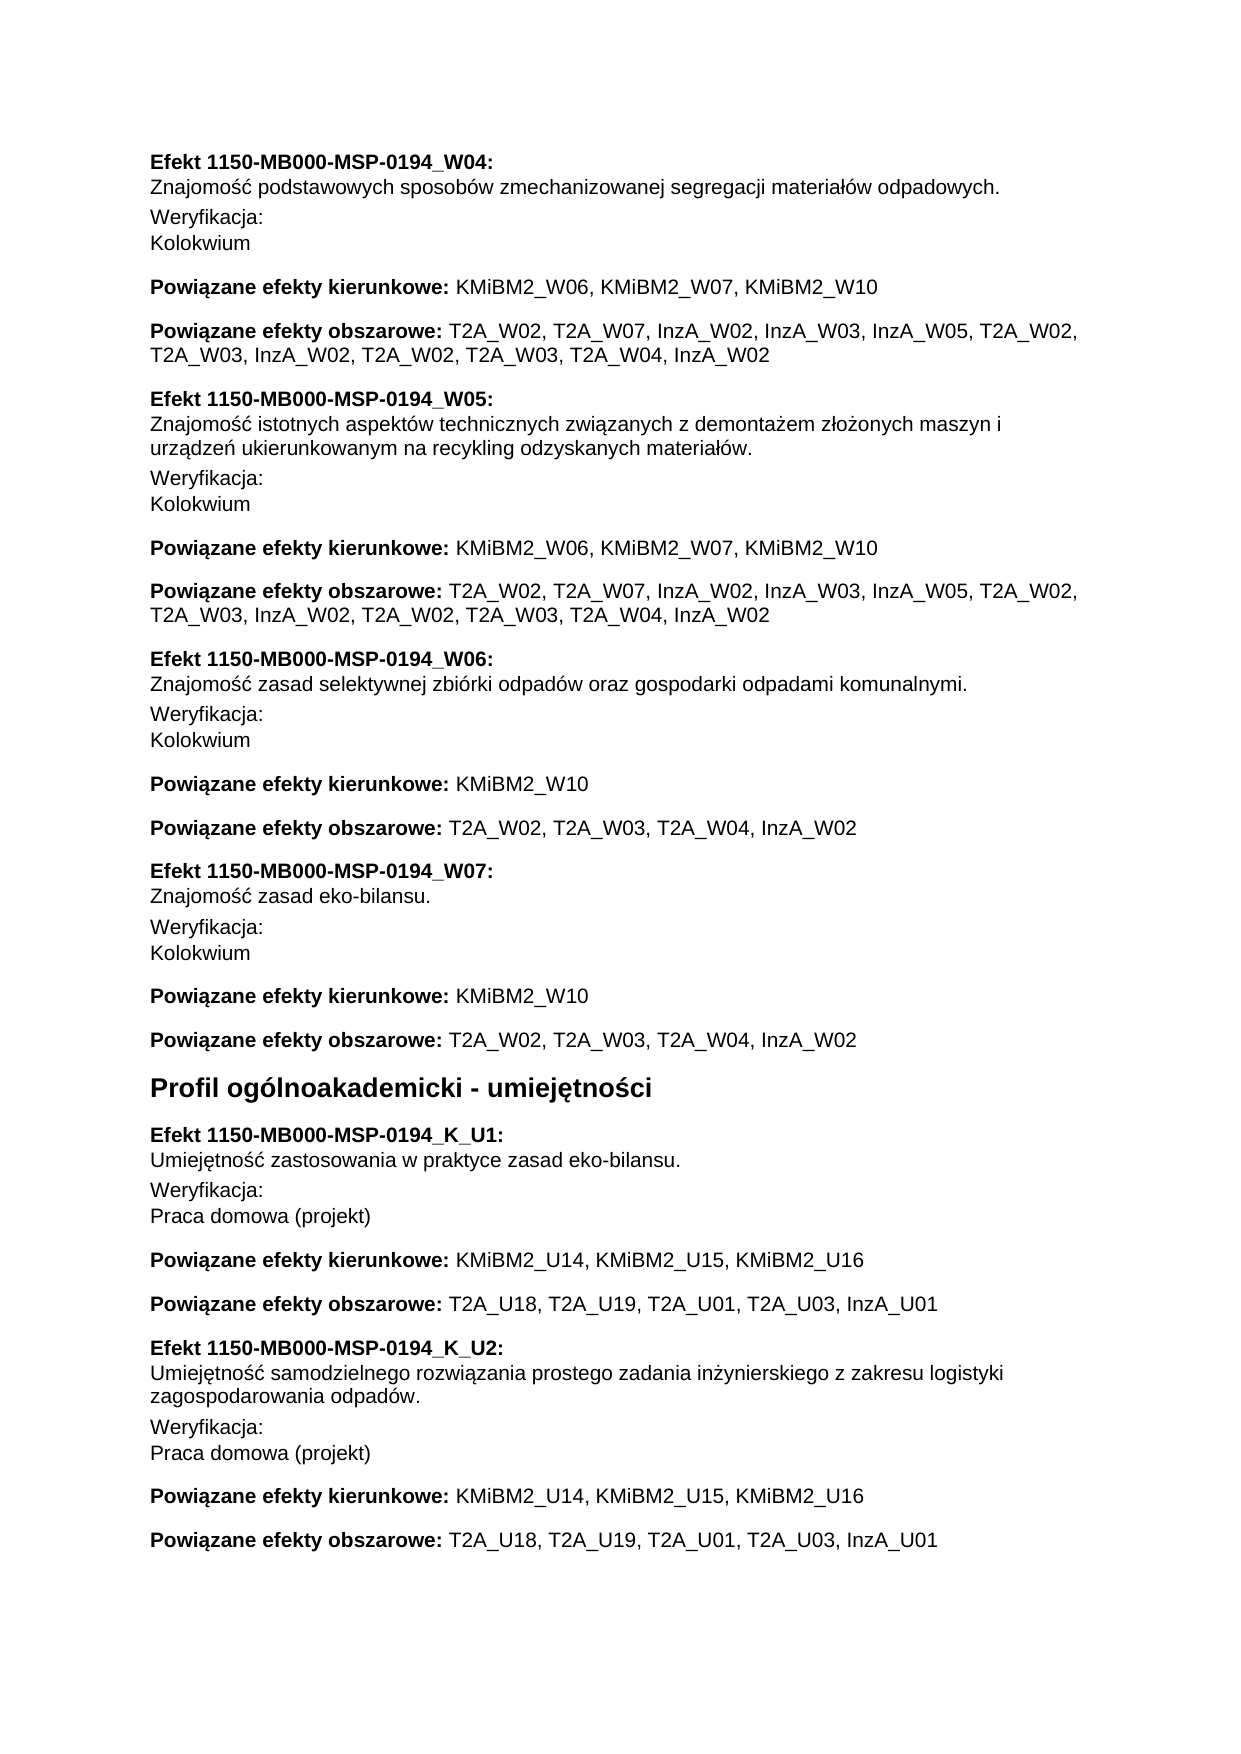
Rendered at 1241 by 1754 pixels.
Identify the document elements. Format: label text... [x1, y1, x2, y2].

text Znajomość zasad eko-bilansu. [150, 884, 1090, 908]
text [150, 275, 1090, 299]
text Powiązane efekty obszarowe: T2A_W02, T2A_W03, T2A_W04, InzA_W02 [150, 816, 1090, 839]
text Powiązane efekty obszarowe: T2A_W02, T2A_W07, InzA_W02, InzA_W03, InzA_W05, T2A_W02, T2A_W03, InzA_W02, T2A_W02, T2A_W03, T2A_W04, InzA_W02 [150, 579, 1090, 627]
text Powiązane efekty obszarowe: T2A_W02, T2A_W03, T2A_W04, InzA_W02 [150, 1028, 1090, 1052]
text Efekt 1150-MB000-MSP-0194_K_U2: [150, 1335, 1090, 1359]
text Praca domowa (projekt) [150, 1441, 1090, 1464]
text Efekt 1150-MB000-MSP-0194_W05: [150, 386, 1090, 410]
text Kolokwium [150, 941, 1090, 964]
text Powiązane efekty obszarowe: T2A_U18, T2A_U19, T2A_U01, T2A_U03, InzA_U01 [150, 1292, 1090, 1316]
text Efekt 1150-MB000-MSP-0194_K_U1: [150, 1123, 1090, 1147]
text Powiązane efekty obszarowe: T2A_W02, T2A_W07, InzA_W02, InzA_W03, InzA_W05, T2A_W02, T2A_W03, InzA_W02, T2A_W02, T2A_W03, T2A_W04, InzA_W02 [150, 319, 1090, 367]
text Powiązane efekty kierunkowe: KMiBM2_U14, KMiBM2_U15, KMiBM2_U16 [150, 1248, 1090, 1272]
text Powiązane efekty obszarowe: T2A_U18, T2A_U19, T2A_U01, T2A_U03, InzA_U01 [150, 1528, 1090, 1552]
text Efekt 1150-MB000-MSP-0194_W04: [150, 150, 1090, 174]
text Weryfikacja: [150, 205, 1090, 229]
text Weryfikacja: [150, 1414, 1090, 1438]
text Umiejętność samodzielnego rozwiązania prostego zadania inżynierskiego z zakresu logistyki zagospodarowania odpadów. [150, 1360, 1090, 1408]
text Efekt 1150-MB000-MSP-0194_W06: [150, 647, 1090, 671]
text Kolokwium [150, 728, 1090, 752]
subtitle Profil ogólnoakademicki - umiejętności [150, 1072, 1090, 1103]
text Powiązane efekty kierunkowe: KMiBM2_U14, KMiBM2_U15, KMiBM2_U16 [150, 1484, 1090, 1508]
text Powiązane efekty kierunkowe: KMiBM2_W10 [150, 984, 1090, 1008]
text Weryfikacja: [150, 466, 1090, 489]
text Weryfikacja: [150, 702, 1090, 726]
text Praca domowa (projekt) [150, 1204, 1090, 1228]
text Znajomość podstawowych sposobów zmechanizowanej segregacji materiałów odpadowych. [150, 175, 1090, 199]
text Kolokwium [150, 231, 1090, 255]
text Znajomość zasad selektywnej zbiórki odpadów oraz gospodarki odpadami komunalnymi. [150, 672, 1090, 696]
text Znajomość istotnych aspektów technicznych związanych z demontażem złożonych maszyn i urządzeń ukierunkowanym na recykling odzyskanych materiałów. [150, 411, 1090, 459]
text Powiązane efekty kierunkowe: KMiBM2_W10 [150, 772, 1090, 796]
text Efekt 1150-MB000-MSP-0194_W07: [150, 859, 1090, 883]
text Kolokwium [150, 492, 1090, 516]
text Weryfikacja: [150, 1178, 1090, 1202]
text Powiązane efekty kierunkowe: KMiBM2_W06, KMiBM2_W07, KMiBM2_W10 [150, 535, 1090, 559]
text Umiejętność zastosowania w praktyce zasad eko-bilansu. [150, 1148, 1090, 1172]
text Weryfikacja: [150, 914, 1090, 938]
